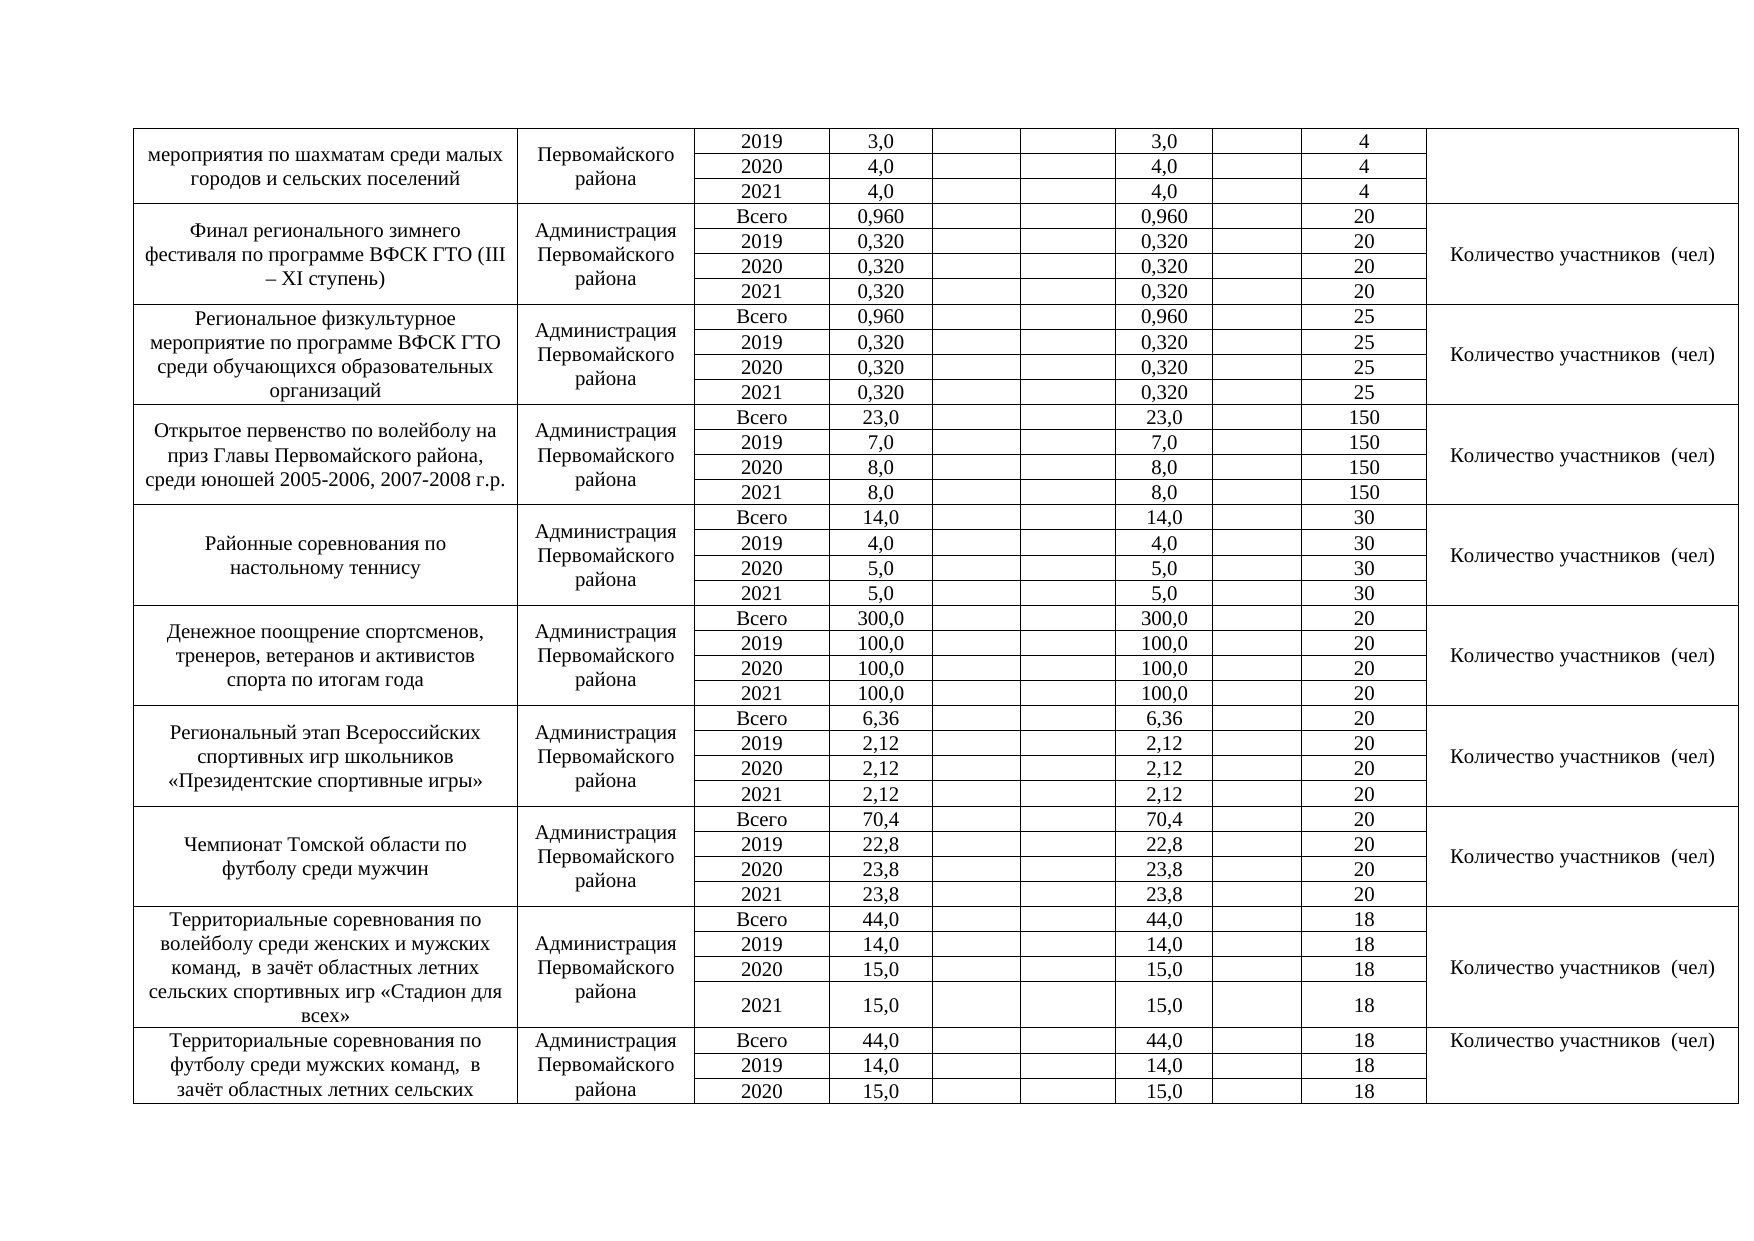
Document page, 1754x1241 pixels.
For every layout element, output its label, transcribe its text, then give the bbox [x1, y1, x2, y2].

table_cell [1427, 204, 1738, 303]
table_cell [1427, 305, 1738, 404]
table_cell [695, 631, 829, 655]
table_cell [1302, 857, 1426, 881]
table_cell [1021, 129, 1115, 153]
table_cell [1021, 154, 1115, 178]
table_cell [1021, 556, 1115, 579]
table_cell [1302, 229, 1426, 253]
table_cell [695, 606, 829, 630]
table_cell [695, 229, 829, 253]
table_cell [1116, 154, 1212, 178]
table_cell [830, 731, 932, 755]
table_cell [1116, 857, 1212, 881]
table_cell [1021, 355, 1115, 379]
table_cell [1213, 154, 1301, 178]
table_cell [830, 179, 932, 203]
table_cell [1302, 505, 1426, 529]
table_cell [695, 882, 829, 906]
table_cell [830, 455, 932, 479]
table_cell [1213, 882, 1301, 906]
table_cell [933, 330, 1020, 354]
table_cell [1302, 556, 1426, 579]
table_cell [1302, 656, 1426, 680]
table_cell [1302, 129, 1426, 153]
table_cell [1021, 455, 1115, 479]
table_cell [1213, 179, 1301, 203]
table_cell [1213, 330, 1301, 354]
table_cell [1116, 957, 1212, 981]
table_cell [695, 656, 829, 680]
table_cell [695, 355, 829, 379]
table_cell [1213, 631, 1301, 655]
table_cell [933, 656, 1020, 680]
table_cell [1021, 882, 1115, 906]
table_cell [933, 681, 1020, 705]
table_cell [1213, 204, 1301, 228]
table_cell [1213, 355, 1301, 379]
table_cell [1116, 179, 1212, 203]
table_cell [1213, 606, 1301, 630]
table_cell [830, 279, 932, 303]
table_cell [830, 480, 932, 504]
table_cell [1427, 129, 1738, 203]
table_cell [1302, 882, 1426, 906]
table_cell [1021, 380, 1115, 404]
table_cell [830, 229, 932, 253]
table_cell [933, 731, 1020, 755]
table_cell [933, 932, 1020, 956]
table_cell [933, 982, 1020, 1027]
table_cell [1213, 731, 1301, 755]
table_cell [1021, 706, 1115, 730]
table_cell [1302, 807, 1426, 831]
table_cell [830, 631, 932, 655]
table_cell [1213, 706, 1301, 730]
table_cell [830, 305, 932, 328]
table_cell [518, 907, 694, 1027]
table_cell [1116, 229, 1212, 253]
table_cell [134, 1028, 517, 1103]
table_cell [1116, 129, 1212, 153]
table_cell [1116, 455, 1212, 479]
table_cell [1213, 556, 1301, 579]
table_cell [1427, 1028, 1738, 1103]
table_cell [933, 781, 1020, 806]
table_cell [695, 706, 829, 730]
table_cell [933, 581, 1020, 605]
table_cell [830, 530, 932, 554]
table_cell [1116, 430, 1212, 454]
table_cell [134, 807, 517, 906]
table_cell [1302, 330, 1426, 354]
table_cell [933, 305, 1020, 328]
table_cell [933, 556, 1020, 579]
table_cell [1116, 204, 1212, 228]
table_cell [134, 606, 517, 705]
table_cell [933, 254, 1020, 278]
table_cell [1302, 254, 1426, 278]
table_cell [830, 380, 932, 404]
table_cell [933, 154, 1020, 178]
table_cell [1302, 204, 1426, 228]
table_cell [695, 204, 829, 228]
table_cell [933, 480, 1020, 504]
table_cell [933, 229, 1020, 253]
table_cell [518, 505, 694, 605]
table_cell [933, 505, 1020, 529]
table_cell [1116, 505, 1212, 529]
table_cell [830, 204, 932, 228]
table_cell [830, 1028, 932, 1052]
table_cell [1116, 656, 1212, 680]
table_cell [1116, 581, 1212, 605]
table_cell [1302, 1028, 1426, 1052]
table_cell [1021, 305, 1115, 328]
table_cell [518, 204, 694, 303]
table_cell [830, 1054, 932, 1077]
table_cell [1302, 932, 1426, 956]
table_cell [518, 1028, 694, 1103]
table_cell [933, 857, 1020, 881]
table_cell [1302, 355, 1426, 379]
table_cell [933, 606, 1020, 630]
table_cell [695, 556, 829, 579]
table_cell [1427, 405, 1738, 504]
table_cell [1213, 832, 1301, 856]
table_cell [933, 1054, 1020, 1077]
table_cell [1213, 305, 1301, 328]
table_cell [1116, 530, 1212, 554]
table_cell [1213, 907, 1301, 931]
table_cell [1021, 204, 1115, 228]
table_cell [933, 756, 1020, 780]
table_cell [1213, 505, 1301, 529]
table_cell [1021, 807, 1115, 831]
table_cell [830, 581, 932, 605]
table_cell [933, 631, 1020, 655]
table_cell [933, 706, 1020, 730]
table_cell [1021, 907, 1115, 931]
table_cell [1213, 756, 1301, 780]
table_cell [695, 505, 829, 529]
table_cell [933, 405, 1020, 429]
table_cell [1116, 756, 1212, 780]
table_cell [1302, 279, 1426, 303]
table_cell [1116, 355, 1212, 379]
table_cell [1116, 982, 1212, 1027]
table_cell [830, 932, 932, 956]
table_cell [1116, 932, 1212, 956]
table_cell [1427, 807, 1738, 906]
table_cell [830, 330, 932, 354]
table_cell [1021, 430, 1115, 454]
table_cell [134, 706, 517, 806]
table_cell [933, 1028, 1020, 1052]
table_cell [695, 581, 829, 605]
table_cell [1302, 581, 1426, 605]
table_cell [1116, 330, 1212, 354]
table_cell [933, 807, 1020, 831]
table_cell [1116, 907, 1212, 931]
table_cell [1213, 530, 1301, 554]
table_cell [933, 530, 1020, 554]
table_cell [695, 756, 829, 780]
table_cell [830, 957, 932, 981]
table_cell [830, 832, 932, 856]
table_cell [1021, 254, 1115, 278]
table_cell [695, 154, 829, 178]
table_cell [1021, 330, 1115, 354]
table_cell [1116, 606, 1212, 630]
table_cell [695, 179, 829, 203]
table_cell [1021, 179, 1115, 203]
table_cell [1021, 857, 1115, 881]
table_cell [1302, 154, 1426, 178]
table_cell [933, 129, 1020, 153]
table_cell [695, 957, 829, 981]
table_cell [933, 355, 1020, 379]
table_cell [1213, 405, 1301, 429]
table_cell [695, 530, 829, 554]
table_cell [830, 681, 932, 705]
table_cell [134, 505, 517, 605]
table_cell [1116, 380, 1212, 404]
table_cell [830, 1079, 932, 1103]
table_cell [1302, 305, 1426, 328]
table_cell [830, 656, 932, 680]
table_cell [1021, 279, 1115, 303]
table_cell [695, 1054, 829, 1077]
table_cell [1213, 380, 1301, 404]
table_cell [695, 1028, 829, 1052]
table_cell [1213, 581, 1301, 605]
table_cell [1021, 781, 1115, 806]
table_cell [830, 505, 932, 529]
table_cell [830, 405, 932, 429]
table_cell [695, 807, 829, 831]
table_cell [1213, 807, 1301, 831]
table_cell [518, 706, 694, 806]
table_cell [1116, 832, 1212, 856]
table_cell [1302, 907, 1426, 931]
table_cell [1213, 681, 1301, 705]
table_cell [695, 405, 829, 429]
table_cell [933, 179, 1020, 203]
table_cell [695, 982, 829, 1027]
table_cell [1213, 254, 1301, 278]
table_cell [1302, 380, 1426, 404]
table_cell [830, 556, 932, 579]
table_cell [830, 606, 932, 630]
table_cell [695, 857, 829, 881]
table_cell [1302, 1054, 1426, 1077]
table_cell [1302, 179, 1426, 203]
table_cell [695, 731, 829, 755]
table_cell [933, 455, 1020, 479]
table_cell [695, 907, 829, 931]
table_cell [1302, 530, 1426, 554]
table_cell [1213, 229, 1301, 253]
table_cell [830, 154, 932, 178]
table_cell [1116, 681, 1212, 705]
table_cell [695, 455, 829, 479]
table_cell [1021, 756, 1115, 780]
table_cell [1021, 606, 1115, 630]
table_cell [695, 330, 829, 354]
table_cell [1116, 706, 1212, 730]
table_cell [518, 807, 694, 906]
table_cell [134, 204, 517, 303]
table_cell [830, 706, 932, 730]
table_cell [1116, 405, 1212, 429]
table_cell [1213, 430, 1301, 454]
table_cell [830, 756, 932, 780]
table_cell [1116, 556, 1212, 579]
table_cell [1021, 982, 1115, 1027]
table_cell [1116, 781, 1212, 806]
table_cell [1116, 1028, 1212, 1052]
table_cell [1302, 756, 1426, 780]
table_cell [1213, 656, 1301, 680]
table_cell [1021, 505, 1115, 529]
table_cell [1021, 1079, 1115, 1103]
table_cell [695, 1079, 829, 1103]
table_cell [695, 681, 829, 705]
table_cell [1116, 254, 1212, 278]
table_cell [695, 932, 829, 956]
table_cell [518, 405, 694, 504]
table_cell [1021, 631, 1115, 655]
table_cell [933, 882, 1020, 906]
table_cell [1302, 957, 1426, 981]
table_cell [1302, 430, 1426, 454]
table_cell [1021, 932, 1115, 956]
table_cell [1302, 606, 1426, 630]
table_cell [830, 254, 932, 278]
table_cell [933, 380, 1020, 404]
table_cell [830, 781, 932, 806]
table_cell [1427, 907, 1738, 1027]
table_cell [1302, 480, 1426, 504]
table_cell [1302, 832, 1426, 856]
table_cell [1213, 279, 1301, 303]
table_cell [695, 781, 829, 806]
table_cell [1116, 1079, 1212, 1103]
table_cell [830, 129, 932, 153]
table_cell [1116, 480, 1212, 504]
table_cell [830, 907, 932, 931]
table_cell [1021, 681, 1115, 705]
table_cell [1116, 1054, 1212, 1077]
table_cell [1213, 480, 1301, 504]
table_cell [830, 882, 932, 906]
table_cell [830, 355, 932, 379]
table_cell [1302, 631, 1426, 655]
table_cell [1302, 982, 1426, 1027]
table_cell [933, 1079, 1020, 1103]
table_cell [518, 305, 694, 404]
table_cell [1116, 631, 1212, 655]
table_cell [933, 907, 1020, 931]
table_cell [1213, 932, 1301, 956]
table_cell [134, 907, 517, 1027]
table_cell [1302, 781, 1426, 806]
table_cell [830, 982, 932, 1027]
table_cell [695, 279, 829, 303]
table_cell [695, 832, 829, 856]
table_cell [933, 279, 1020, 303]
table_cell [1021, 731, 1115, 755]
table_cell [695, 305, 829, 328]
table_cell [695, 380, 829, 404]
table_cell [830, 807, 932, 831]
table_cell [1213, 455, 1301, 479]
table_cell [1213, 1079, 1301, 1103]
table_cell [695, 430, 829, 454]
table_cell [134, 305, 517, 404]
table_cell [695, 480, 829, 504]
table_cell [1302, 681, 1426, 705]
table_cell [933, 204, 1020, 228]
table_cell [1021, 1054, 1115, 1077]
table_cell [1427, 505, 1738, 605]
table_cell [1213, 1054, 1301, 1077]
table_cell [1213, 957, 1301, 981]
table_cell 2019 [695, 129, 829, 153]
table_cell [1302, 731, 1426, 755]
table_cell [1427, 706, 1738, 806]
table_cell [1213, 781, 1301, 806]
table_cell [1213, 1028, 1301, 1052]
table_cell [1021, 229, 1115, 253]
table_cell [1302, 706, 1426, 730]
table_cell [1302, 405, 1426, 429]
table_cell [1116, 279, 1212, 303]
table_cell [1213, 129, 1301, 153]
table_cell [134, 129, 517, 203]
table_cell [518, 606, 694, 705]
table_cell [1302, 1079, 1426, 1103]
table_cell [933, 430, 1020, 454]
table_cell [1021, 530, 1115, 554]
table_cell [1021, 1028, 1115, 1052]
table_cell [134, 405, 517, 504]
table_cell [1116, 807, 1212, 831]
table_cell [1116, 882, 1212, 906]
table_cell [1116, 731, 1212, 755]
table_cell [518, 129, 694, 203]
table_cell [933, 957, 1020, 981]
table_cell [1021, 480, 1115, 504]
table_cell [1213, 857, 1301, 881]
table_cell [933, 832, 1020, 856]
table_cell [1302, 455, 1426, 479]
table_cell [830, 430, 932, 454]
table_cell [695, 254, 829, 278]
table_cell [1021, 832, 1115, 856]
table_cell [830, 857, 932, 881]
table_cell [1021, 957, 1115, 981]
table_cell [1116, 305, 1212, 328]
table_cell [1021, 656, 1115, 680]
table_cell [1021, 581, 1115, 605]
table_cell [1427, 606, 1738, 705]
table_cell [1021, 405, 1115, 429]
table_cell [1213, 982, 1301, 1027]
